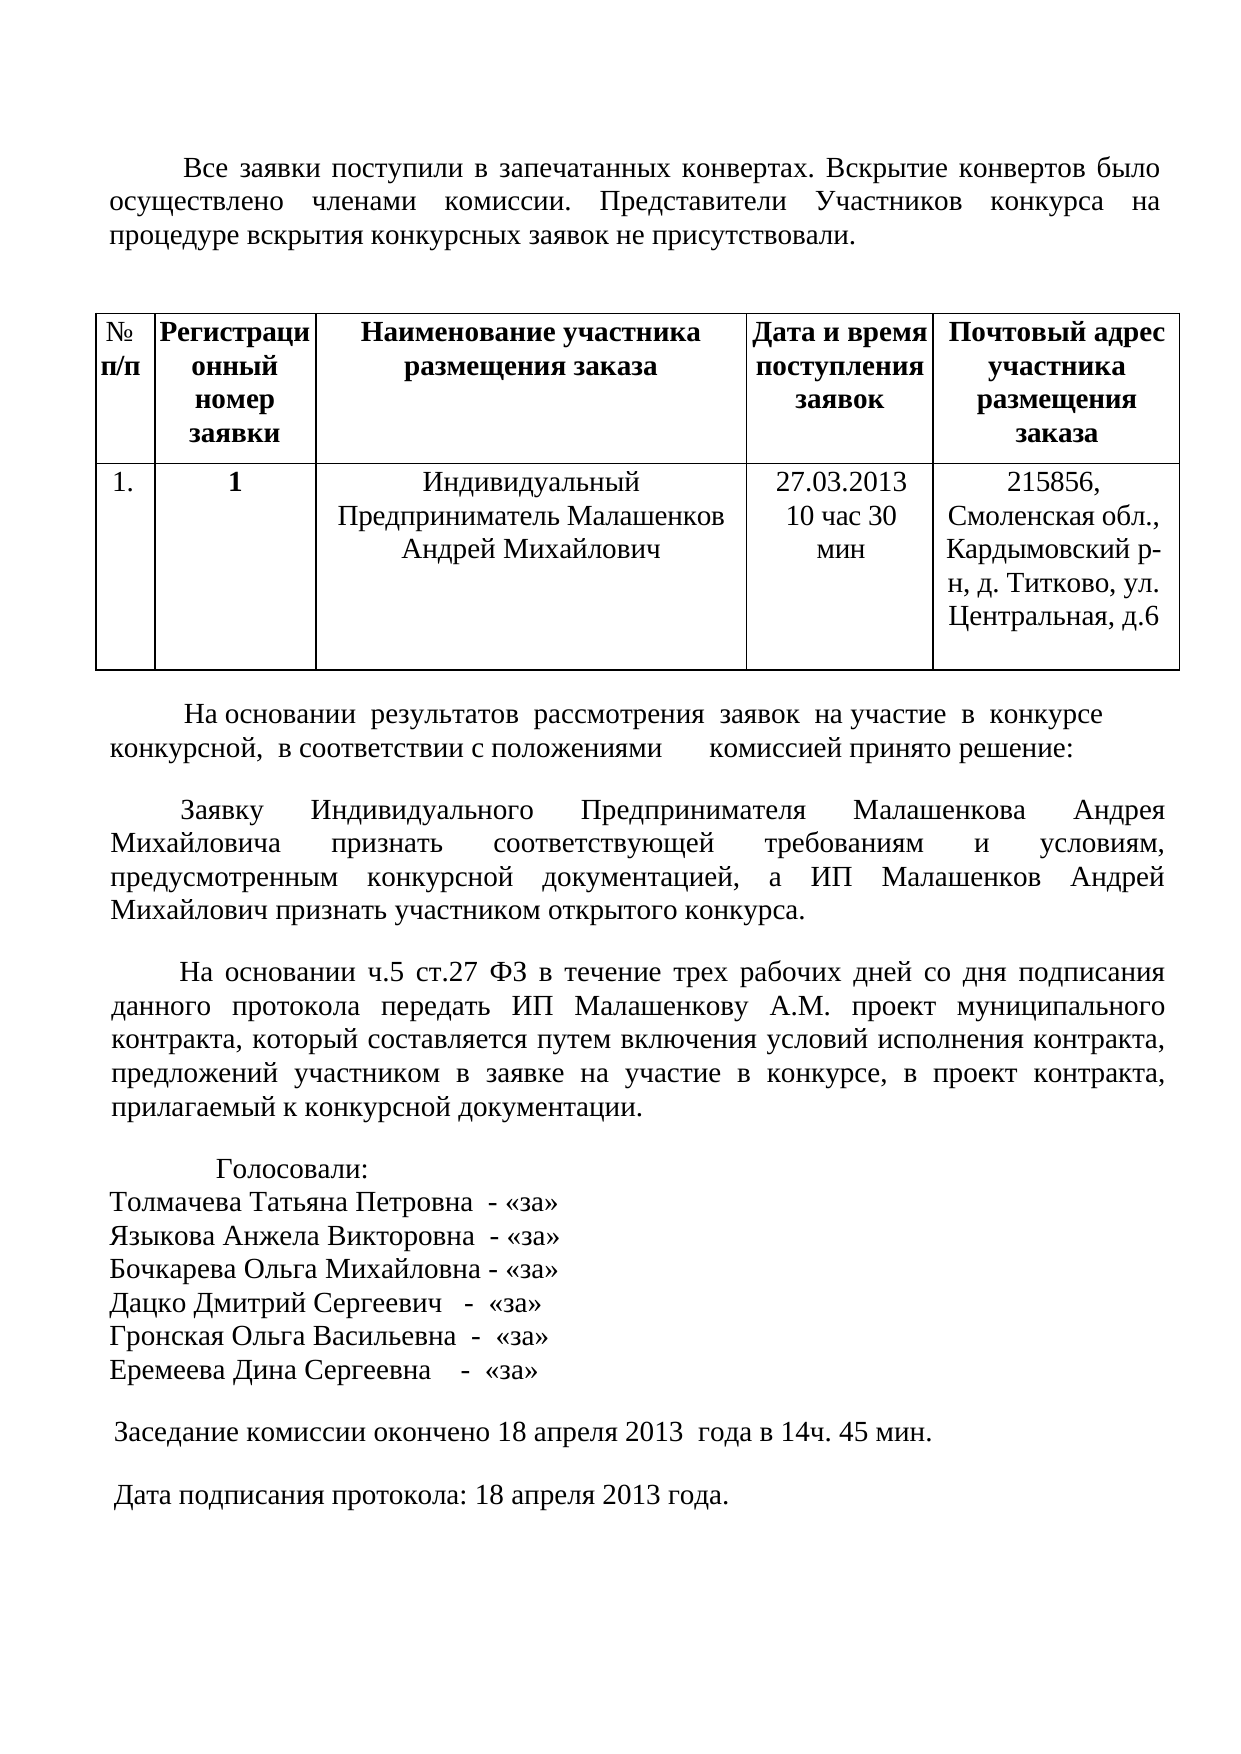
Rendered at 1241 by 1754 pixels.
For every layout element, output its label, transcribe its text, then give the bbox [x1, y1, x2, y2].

text Заседание комиссии окончено 18 апреля 2013 года в 14ч. 45 мин. [113, 1414, 1166, 1448]
text На основании ч.5 ст.27 ФЗ в течение трех рабочих дней со дня подписания данного протокола передать ИП Малашенкову А.М. проект муниципального контракта, который составляется путем включения условий исполнения контракта, предложений участником в заявке на участие в конкурсе, в проект контракта, прилагаемый к конкурсной документации. [111, 954, 1166, 1122]
text Дата подписания протокола: 18 апреля 2013 года. [113, 1477, 1166, 1511]
table_cell 1 [156, 464, 315, 669]
table_cell 215856, Смоленская обл., Кардымовский р-н, д. Титково, ул. Центральная, д.6 [934, 464, 1179, 669]
text Дацко Дмитрий Сергеевич - «за» [109, 1285, 1166, 1318]
text Голосовали: [112, 1151, 522, 1184]
text Все заявки поступили в запечатанных конвертах. Вскрытие конвертов было осуществлено членами комиссии. Представители Участников конкурса на процедуре вскрытия конкурсных заявок не присутствовали. [109, 150, 1161, 251]
table_header Регистрационный номер заявки [156, 314, 315, 463]
text Заявку Индивидуального Предпринимателя Малашенкова Андрея Михайловича признать соответствующей требованиям и условиям, предусмотренным конкурсной документацией, а ИП Малашенков Андрей Михайлович признать участником открытого конкурса. [110, 792, 1166, 926]
table_cell Индивидуальный Предприниматель Малашенков Андрей Михайлович [317, 464, 746, 669]
text Языкова Анжела Викторовна - «за» [109, 1218, 1166, 1251]
text Толмачева Татьяна Петровна - «за» [109, 1184, 1166, 1218]
table_cell 27.03.2013 10 час 30 мин [747, 464, 932, 669]
table_header Наименование участника размещения заказа [317, 314, 746, 463]
text Гронская Ольга Васильевна - «за» [109, 1318, 1166, 1352]
table_header Дата и время поступления заявок [747, 314, 932, 463]
text Бочкарева Ольга Михайловна - «за» [109, 1251, 1166, 1285]
table_header № п/п [97, 314, 154, 463]
text На основании результатов рассмотрения заявок на участие в конкурсе конкурсной, в соответствии с положениями комиссией принято решение: [109, 696, 1166, 763]
table_header Почтовый адрес участника размещения заказа [934, 314, 1179, 463]
text Еремеева Дина Сергеевна - «за» [109, 1352, 1166, 1386]
table_cell 1. [97, 464, 154, 669]
